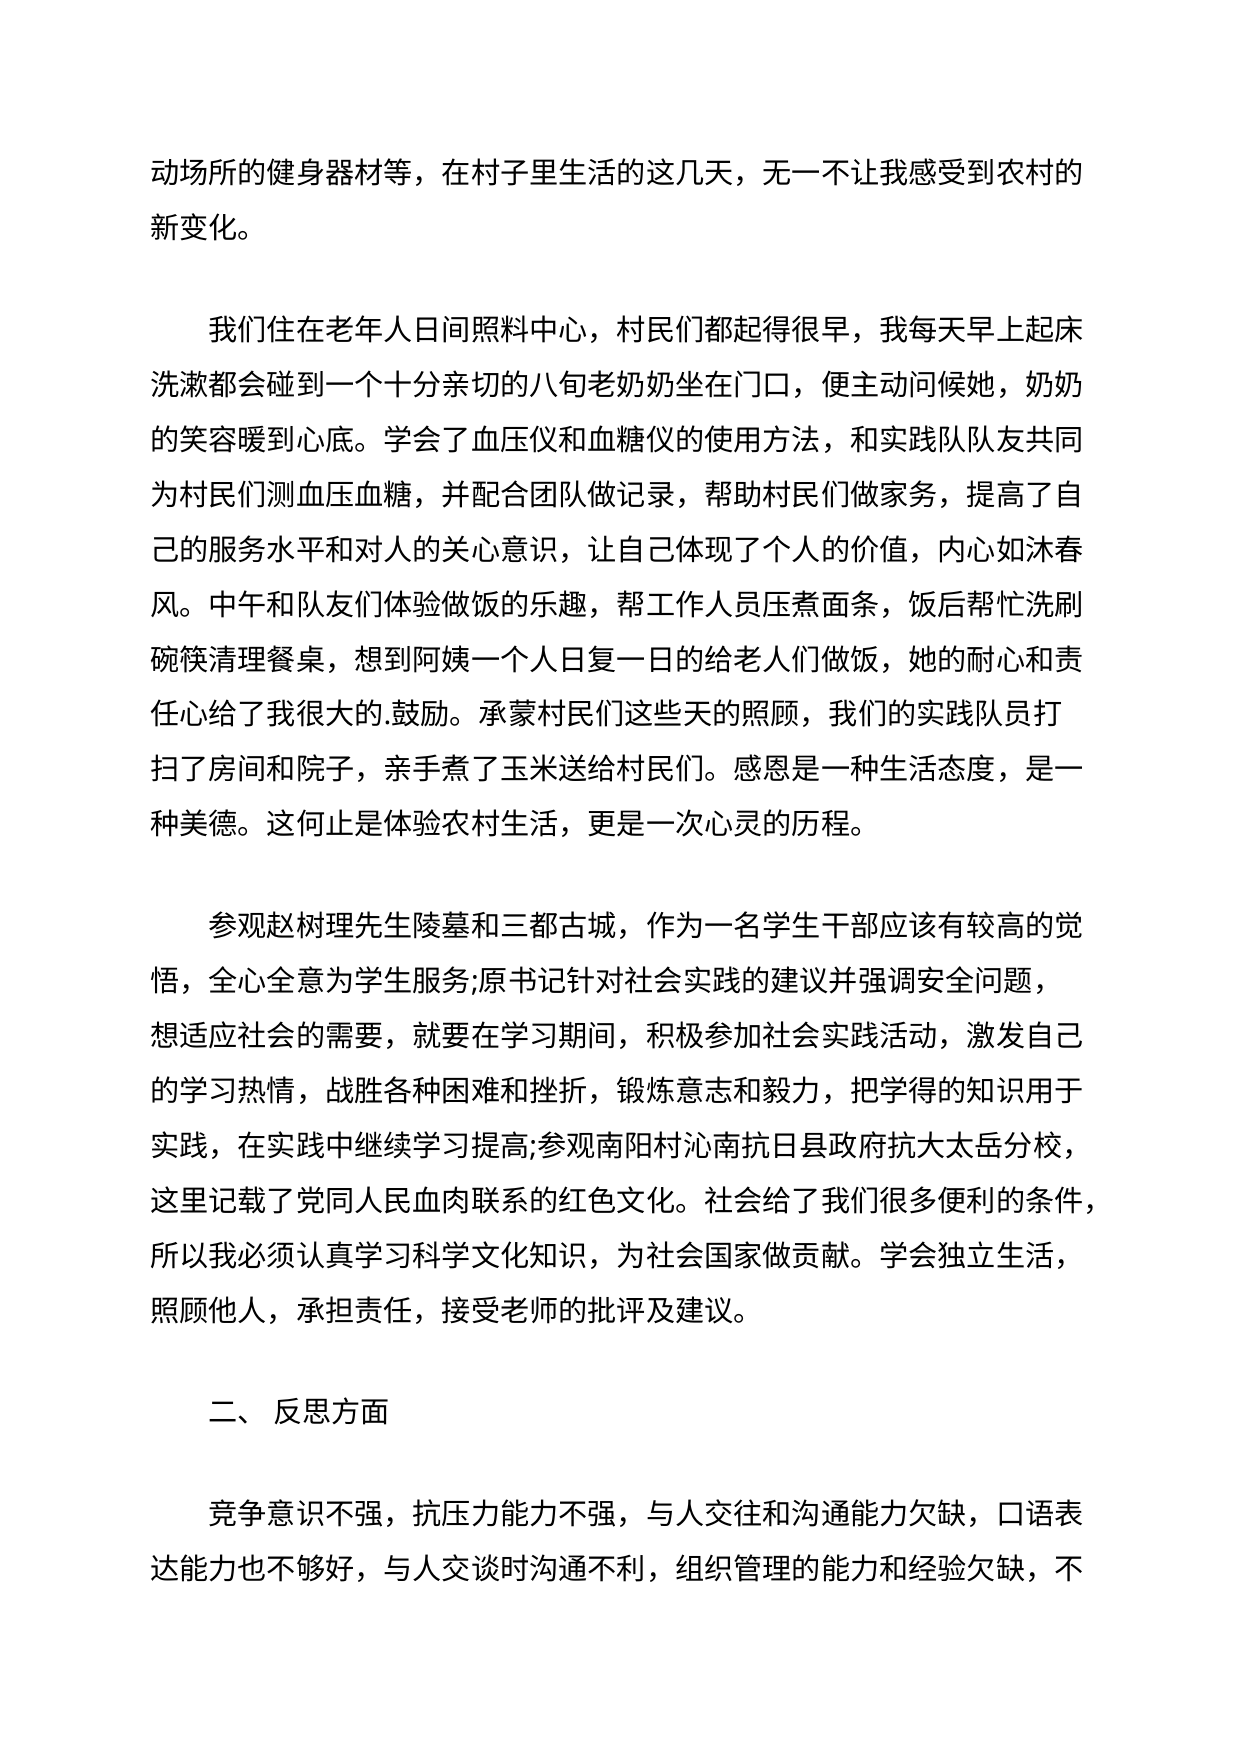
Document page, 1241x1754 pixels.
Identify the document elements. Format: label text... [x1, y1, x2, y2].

text 二、 反思方面 [150, 1389, 1090, 1431]
text 参观赵树理先生陵墓和三都古城，作为一名学生干部应该有较高的觉悟，全心全意为学生服务;原书记针对社会实践的建议并强调安全问题，想适应社会的需要，就要在学习期间，积极参加社会实践活动，激发自己的学习热情，战胜各种困难和挫折，锻炼意志和毅力，把学得的知识用于实践，在实践中继续学习提高;参观南阳村沁南抗日县政府抗大太岳分校，这里记载了党同人民血肉联系的红色文化。社会给了我们很多便利的条件，所以我必须认真学习科学文化知识，为社会国家做贡献。学会独立生活，照顾他人，承担责任，接受老师的批评及建议。 [150, 903, 1090, 1329]
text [150, 150, 1090, 247]
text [150, 1491, 1090, 1588]
text 我们住在老年人日间照料中心，村民们都起得很早，我每天早上起床洗漱都会碰到一个十分亲切的八旬老奶奶坐在门口，便主动问候她，奶奶的笑容暖到心底。学会了血压仪和血糖仪的使用方法，和实践队队友共同为村民们测血压血糖，并配合团队做记录，帮助村民们做家务，提高了自己的服务水平和对人的关心意识，让自己体现了个人的价值，内心如沐春风。中午和队友们体验做饭的乐趣，帮工作人员压煮面条，饭后帮忙洗刷碗筷清理餐桌，想到阿姨一个人日复一日的给老人们做饭，她的耐心和责任心给了我很大的.鼓励。承蒙村民们这些天的照顾，我们的实践队员打扫了房间和院子，亲手煮了玉米送给村民们。感恩是一种生活态度，是一种美德。这何止是体验农村生活，更是一次心灵的历程。 [150, 307, 1090, 843]
